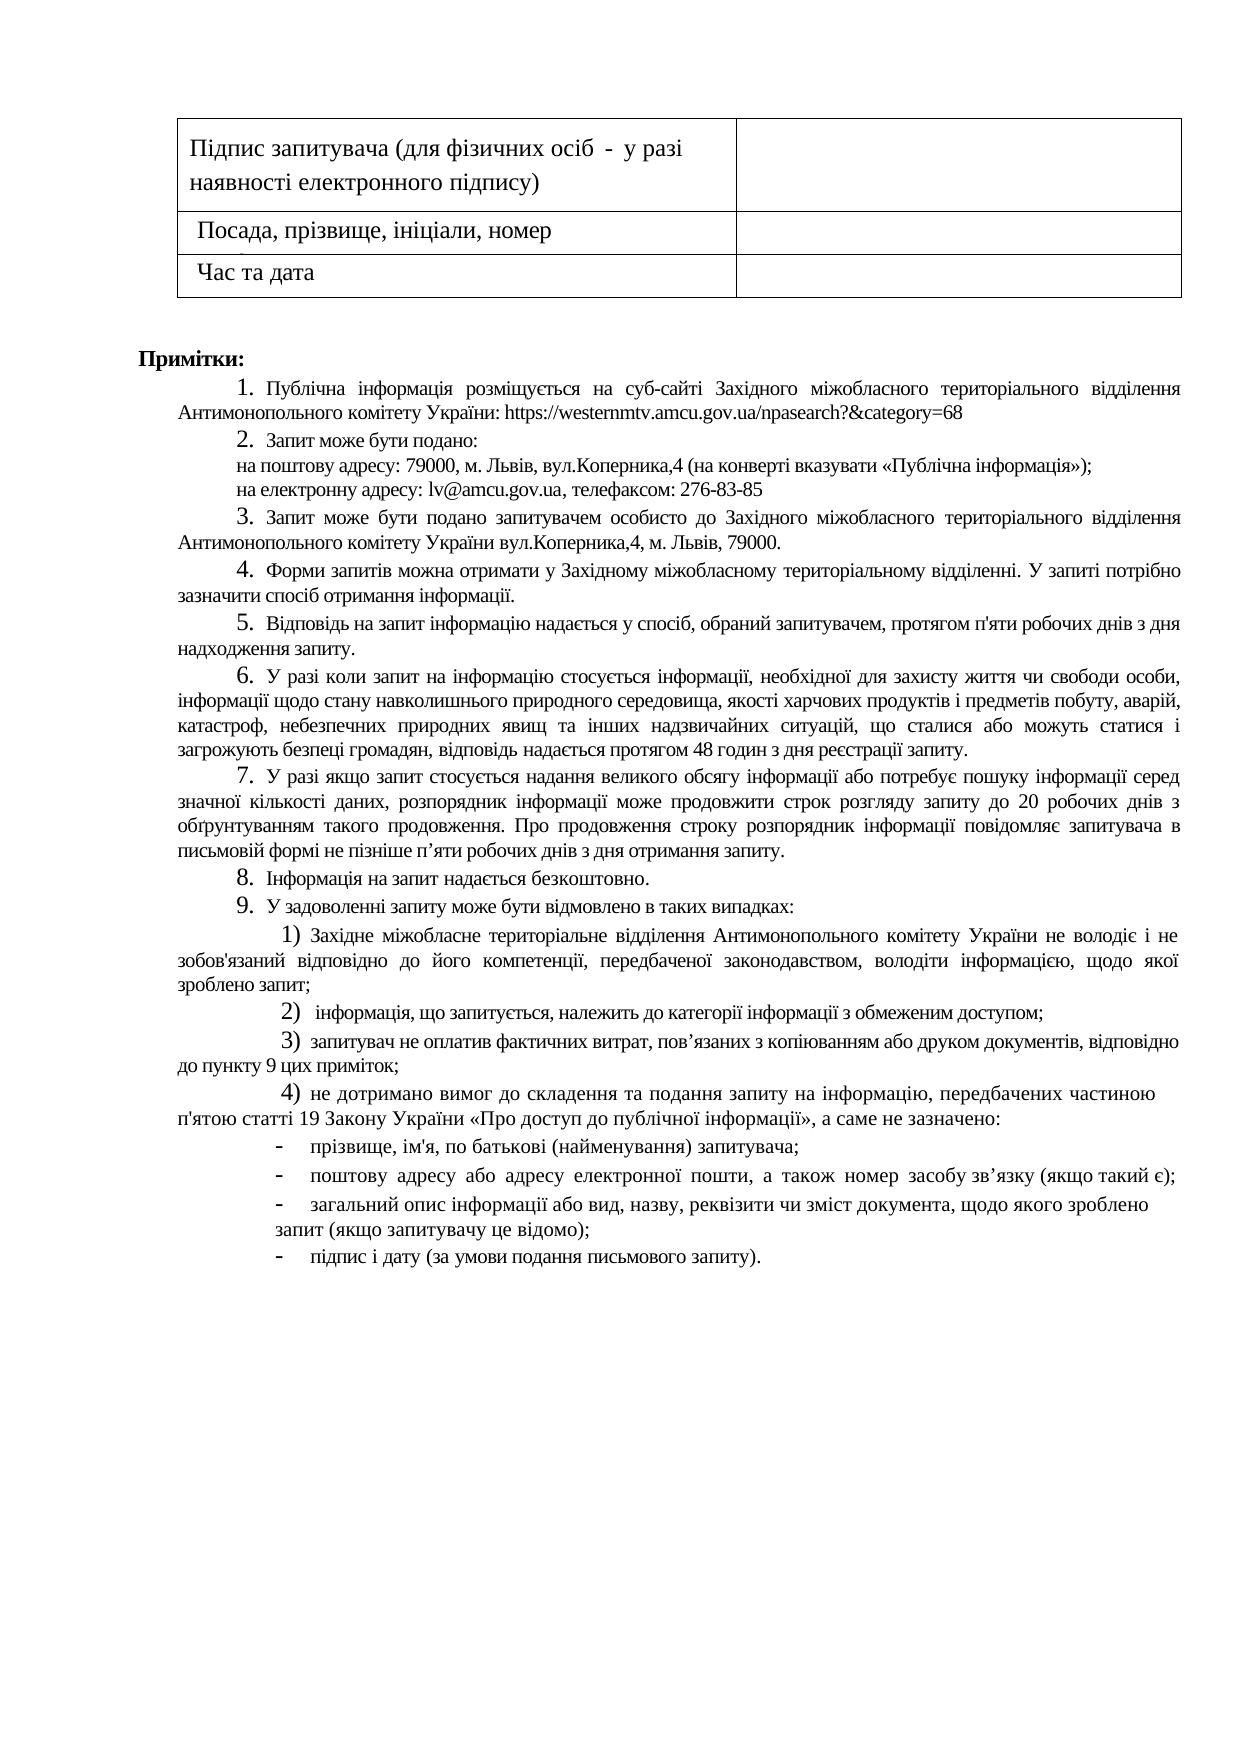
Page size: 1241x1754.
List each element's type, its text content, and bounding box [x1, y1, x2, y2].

list інформація, що запитується, належить до категорії інформації з обмеженим доступом; [177, 996, 1179, 1025]
table_cell Посада, прізвище, ініціали, номер телефону, підпис працівника, що прийняв запит [178, 212, 736, 254]
list запитувач не оплатив фактичних витрат, пов’язаних з копіюванням або друком документів, відповідно до пункту 9 цих приміток; [177, 1025, 1179, 1077]
list У разі коли запит на інформацію стосується інформації, необхідної для захисту життя чи свободи особи, інформації щодо стану навколишнього природного середовища, якості харчових продуктів і предметів побуту, аварій, катастроф, небезпечних природних явищ та інших надзвичайних ситуацій, що сталися або можуть статися і загрожують безпеці громадян, відповідь надається протягом 48 годин з дня реєстрації запиту. [177, 660, 1181, 761]
table_cell [737, 212, 1181, 254]
list прізвище, ім'я, по батькові (найменування) запитувача; [275, 1130, 1181, 1159]
list загальний опис інформації або вид, назву, реквізити чи зміст документа, щодо якого зроблено запит (якщо запитувачу це відомо); [275, 1188, 1181, 1241]
table_cell [737, 119, 1181, 211]
list Форми запитів можна отримати у Західному міжобласному територіальному відділенні. У запиті потрібно зазначити спосіб отримання інформації. [177, 554, 1181, 607]
text на електронну адресу: lv@amcu.gov.ua, телефаксом: 276-83-85 [177, 477, 1010, 501]
text на поштову адресу: 79000, м. Львів, вул.Коперника,4 (на конверті вказувати «Публічна інформація»); [177, 453, 1181, 477]
list Західне міжобласне територіальне відділення Антимонопольного комітету України не володіє і не зобов'язаний відповідно до його компетенції, передбаченої законодавством, володіти інформацією, щодо якої зроблено запит; [177, 919, 1179, 996]
table_cell [737, 255, 1181, 297]
list Запит може бути подано: [177, 424, 1181, 453]
table_cell Підпис запитувача (для фізичних осіб - у разі наявності електронного підпису) [178, 119, 736, 211]
table_cell Час та дата [178, 255, 736, 297]
list не дотримано вимог до складення та подання запиту на інформацію, передбачених частиною п'ятою статті 19 Закону України «Про доступ до публічної інформації», а саме не зазначено: [177, 1077, 1157, 1130]
text Примітки: [138, 345, 1181, 372]
list поштову адресу або адресу електронної пошти, а також номер засобу зв’язку (якщо такий є); [275, 1159, 1181, 1188]
list У разі якщо запит стосується надання великого обсягу інформації або потребує пошуку інформації серед значної кількості даних, розпорядник інформації може продовжити строк розгляду запиту до 20 робочих днів з обґрунтуванням такого продовження. Про продовження строку розпорядник інформації повідомляє запитувача в письмовій формі не пізніше п’яти робочих днів з дня отримання запиту. [177, 761, 1181, 862]
list Інформація на запит надається безкоштовно. [177, 862, 1181, 890]
list підпис і дату (за умови подання письмового запиту). [275, 1241, 1181, 1269]
list Публічна інформація розміщується на суб-сайті Західного міжобласного територіального відділення Антимонопольного комітету України: https://westernmtv.amcu.gov.ua/npasearch?&category=68 [177, 372, 1181, 424]
list Запит може бути подано запитувачем особисто до Західного міжобласного територіального відділення Антимонопольного комітету України вул.Коперника,4, м. Львів, 79000. [177, 501, 1181, 554]
list У задоволенні запиту може бути відмовлено в таких випадках: [177, 890, 1181, 919]
list Відповідь на запит інформацію надається у спосіб, обраний запитувачем, протягом п'яти робочих днів з дня надходження запиту. [177, 607, 1181, 660]
